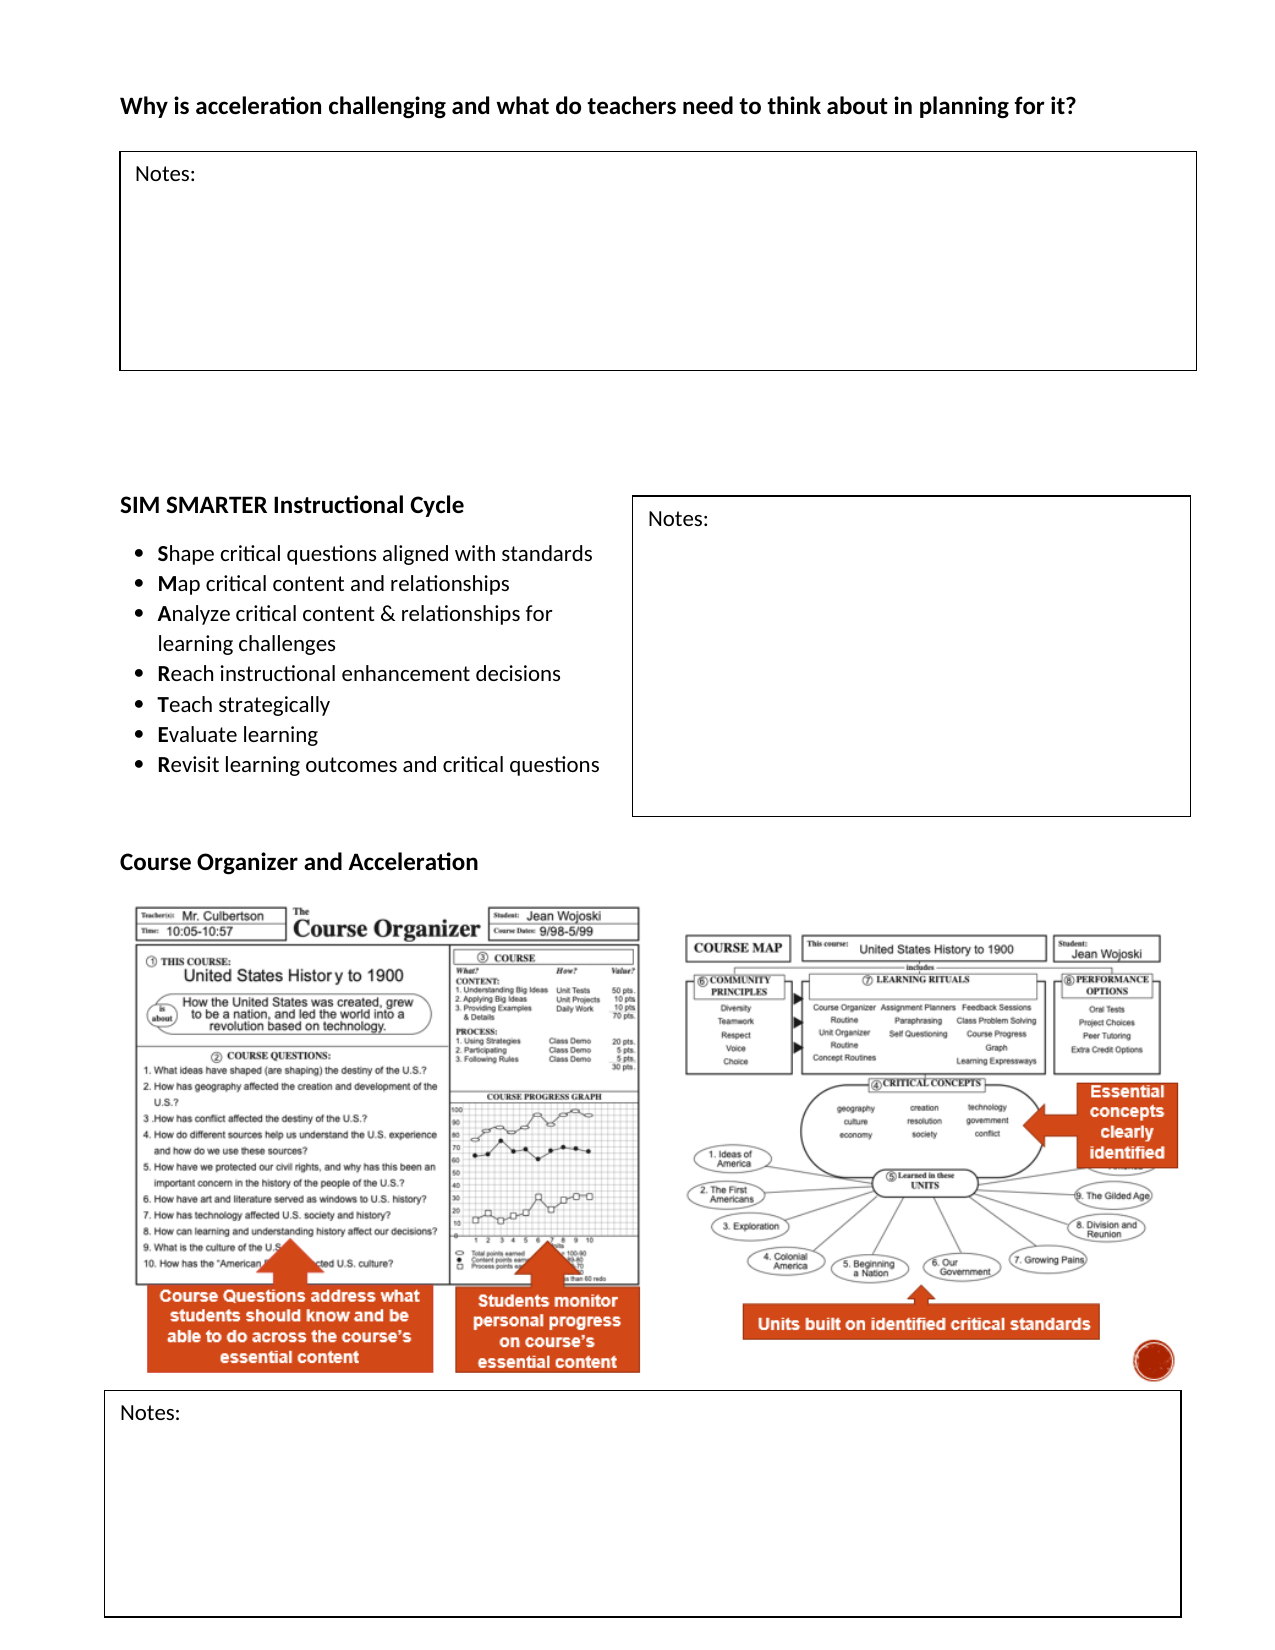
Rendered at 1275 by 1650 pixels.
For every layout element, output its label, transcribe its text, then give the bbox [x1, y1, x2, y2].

list Reach instructional enhancement decisions [135, 659, 632, 687]
text Why is acceleration challenging and what do teachers need to think about in planning for it? [120, 90, 1170, 121]
text Course Organizer and Acceleration [120, 847, 1170, 877]
list Shape critical questions aligned with standards [135, 539, 632, 567]
text SIM SMARTER Instructional Cycle [120, 489, 1170, 519]
list Revisit learning outcomes and critical questions [135, 750, 632, 778]
list Evaluate learning [135, 720, 632, 748]
list Teach strategically [135, 690, 632, 718]
list Map critical content and relationships [135, 569, 632, 597]
list Analyze critical content & relationships for learning challenges [135, 599, 632, 657]
picture [102, 886, 1188, 1395]
